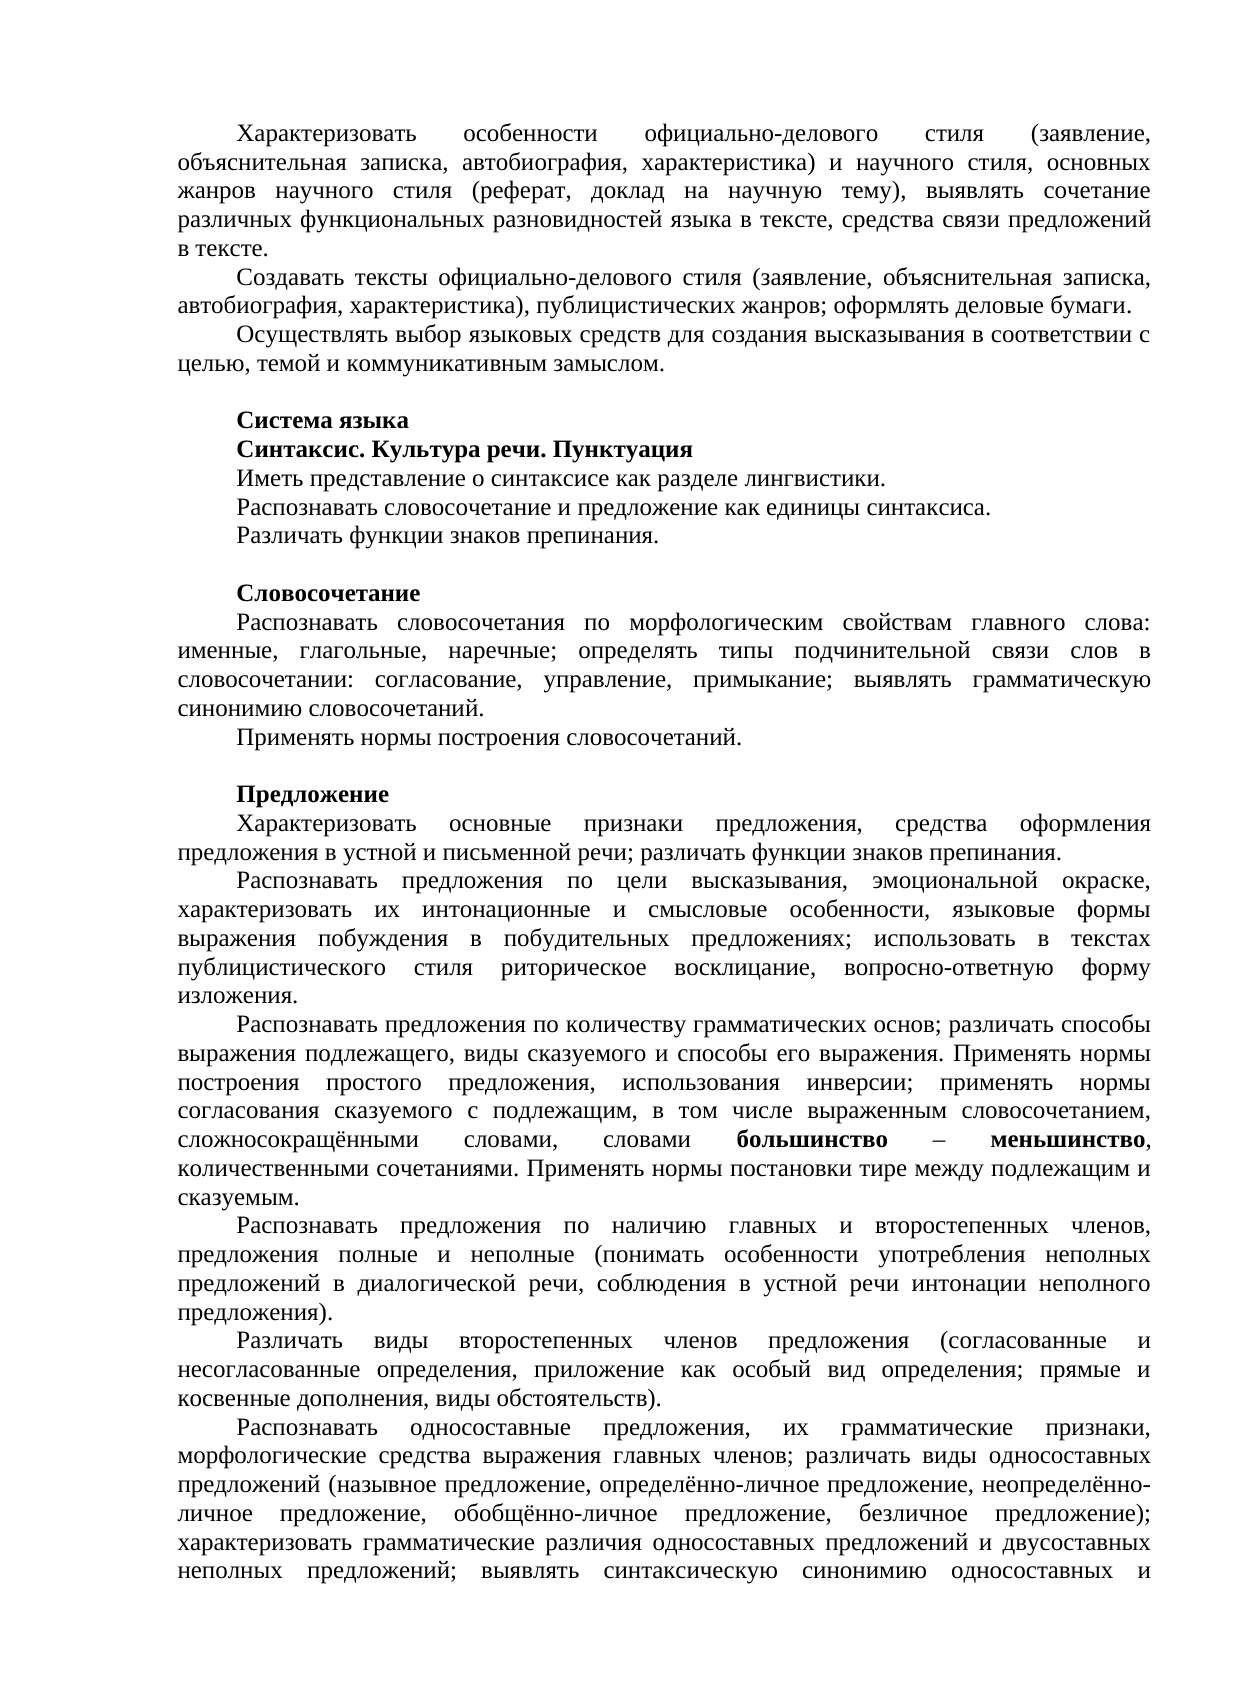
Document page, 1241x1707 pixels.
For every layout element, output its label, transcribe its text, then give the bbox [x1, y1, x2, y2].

text Характеризовать особенности официально-делового стиля (заявление, объяснительная записка, автобиография, характеристика) и научного стиля, основных жанров научного стиля (реферат, доклад на научную тему), выявлять сочетание различных функциональных разновидностей языка в тексте, средства связи предложений в тексте. [177, 118, 1152, 262]
text Распознавать предложения по количеству грамматических основ; различать способы выражения подлежащего, виды сказуемого и способы его выражения. Применять нормы построения простого предложения, использования инверсии; применять нормы согласования сказуемого с подлежащим, в том числе выраженным словосочетанием, сложносокращёнными словами, словами большинство – меньшинство, количественными сочетаниями. Применять нормы постановки тире между подлежащим и сказуемым. [177, 1009, 1152, 1211]
text Распознавать словосочетания по морфологическим свойствам главного слова: именные, глагольные, наречные; определять типы подчинительной связи слов в словосочетании: согласование, управление, примыкание; выявлять грамматическую синонимию словосочетаний. [177, 607, 1152, 722]
text Различать функции знаков препинания. [177, 521, 1152, 549]
text Распознавать словосочетание и предложение как единицы синтаксиса. [177, 492, 1152, 521]
text Cинтаксис. Культура речи. Пунктуация [177, 434, 1152, 463]
text Распознавать предложения по наличию главных и второстепенных членов, предложения полные и неполные (понимать особенности употребления неполных предложений в диалогической речи, соблюдения в устной речи интонации неполного предложения). [177, 1211, 1152, 1326]
text Предложение [177, 779, 1152, 808]
text Создавать тексты официально-делового стиля (заявление, объяснительная записка, автобиография, характеристика), публицистических жанров; оформлять деловые бумаги. [177, 262, 1152, 319]
text Различать виды второстепенных членов предложения (согласованные и несогласованные определения, приложение как особый вид определения; прямые и косвенные дополнения, виды обстоятельств). [177, 1326, 1152, 1412]
text Словосочетание [177, 578, 1152, 607]
text Осуществлять выбор языковых средств для создания высказывания в соответствии с целью, темой и коммуникативным замыслом. [177, 319, 1152, 377]
text Характеризовать основные признаки предложения, средства оформления предложения в устной и письменной речи; различать функции знаков препинания. [177, 808, 1152, 866]
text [177, 1412, 1152, 1584]
text Система языка [177, 406, 1152, 434]
text Иметь представление о синтаксисе как разделе лингвистики. [177, 463, 1152, 492]
text Применять нормы построения словосочетаний. [177, 722, 1152, 751]
text Распознавать предложения по цели высказывания, эмоциональной окраске, характеризовать их интонационные и смысловые особенности, языковые формы выражения побуждения в побудительных предложениях; использовать в текстах публицистического стиля риторическое восклицание, вопросно-ответную форму изложения. [177, 866, 1152, 1009]
